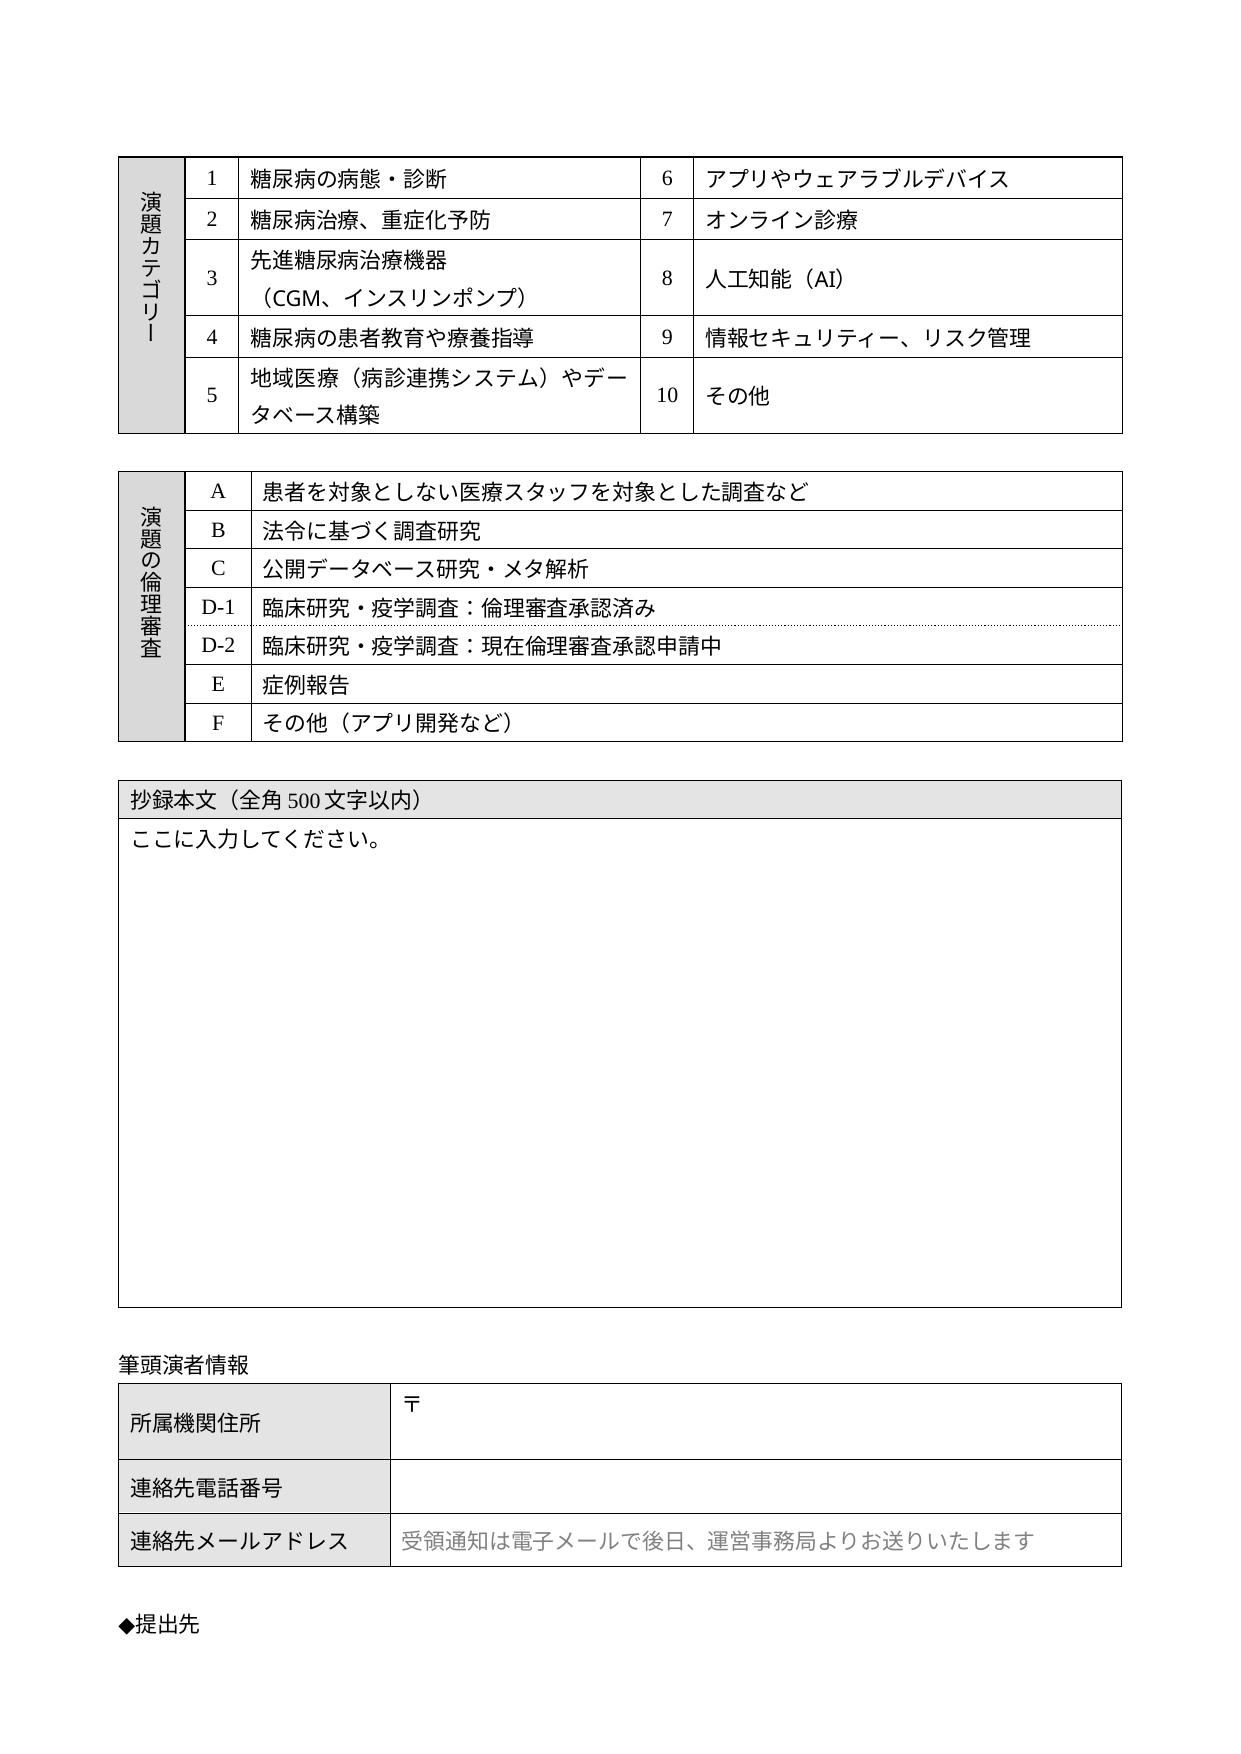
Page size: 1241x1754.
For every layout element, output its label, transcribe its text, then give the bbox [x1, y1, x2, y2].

table_cell D-1 [186, 588, 251, 625]
table_header 患者を対象としない医療スタッフを対象とした調査など [252, 472, 1122, 510]
table_header 演題カテゴリー [119, 158, 184, 433]
table_header 1 [186, 158, 238, 198]
table_cell 8 [641, 240, 693, 315]
table_cell 5 [186, 358, 238, 433]
text 筆頭演者情報 [118, 1345, 1122, 1383]
table_header 所属機関住所 [119, 1384, 390, 1459]
table_cell 10 [641, 358, 693, 433]
table_cell 受領通知は電子メールで後日、運営事務局よりお送りいたします [391, 1514, 1121, 1566]
table_cell その他（アプリ開発など） [252, 704, 1122, 741]
table_cell F [186, 704, 251, 741]
table_cell ここに入力してください。 [119, 819, 1121, 1307]
table_cell 症例報告 [252, 665, 1122, 702]
table_cell 7 [641, 199, 693, 239]
text ◆提出先 [118, 1604, 1122, 1642]
table_cell オンライン診療 [694, 199, 1122, 239]
table_cell 3 [186, 240, 238, 315]
table_cell 4 [186, 316, 238, 357]
table_cell C [186, 549, 251, 587]
table_header 6 [641, 158, 693, 198]
table_header 〒 [391, 1384, 1121, 1459]
table_header A [186, 472, 251, 510]
table_cell 連絡先メールアドレス [119, 1514, 390, 1566]
table_cell D-2 [186, 625, 251, 664]
table_cell [391, 1460, 1121, 1512]
table_header 演題の倫理審査 [119, 472, 184, 741]
table_cell 連絡先電話番号 [119, 1460, 390, 1512]
table_cell 2 [186, 199, 238, 239]
table_cell その他 [694, 358, 1122, 433]
table_cell 法令に基づく調査研究 [252, 511, 1122, 548]
table_header アプリやウェアラブルデバイス [694, 158, 1122, 198]
table_cell 臨床研究・疫学調査：現在倫理審査承認申請中 [252, 625, 1122, 664]
table_cell 臨床研究・疫学調査：倫理審査承認済み [252, 588, 1122, 625]
table_cell 情報セキュリティー、リスク管理 [694, 316, 1122, 357]
table_cell 公開データベース研究・メタ解析 [252, 549, 1122, 587]
table_cell 9 [641, 316, 693, 357]
table_cell B [186, 511, 251, 548]
table_cell 糖尿病治療、重症化予防 [239, 199, 640, 239]
table_header 抄録本文（全角500文字以内） [119, 781, 1121, 818]
table_cell 先進糖尿病治療機器 （CGM、インスリンポンプ） [239, 240, 640, 315]
table_header 糖尿病の病態・診断 [239, 158, 640, 198]
table_cell E [186, 665, 251, 702]
table_cell 糖尿病の患者教育や療養指導 [239, 316, 640, 357]
table_cell 人工知能（AI） [694, 240, 1122, 315]
table_cell 地域医療（病診連携システム）やデータベース構築 [239, 358, 640, 433]
